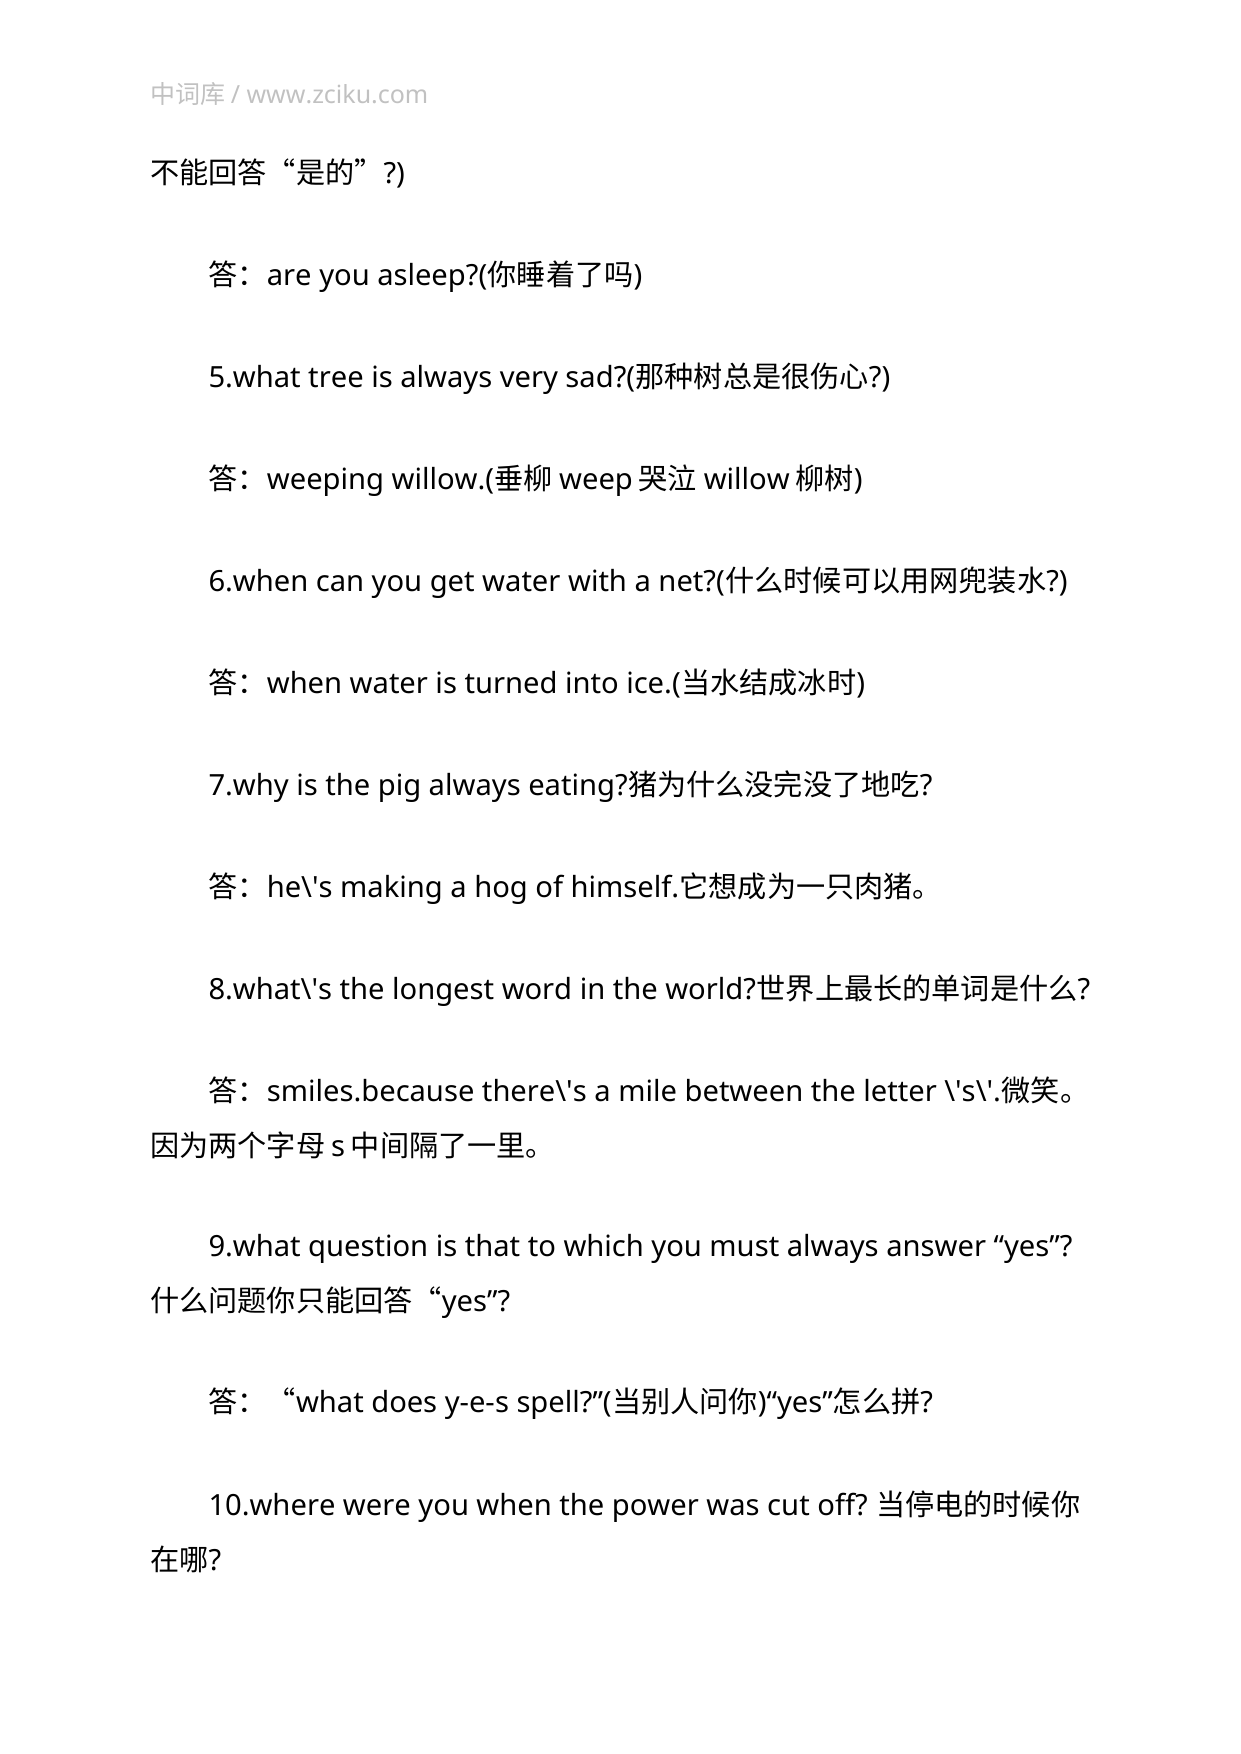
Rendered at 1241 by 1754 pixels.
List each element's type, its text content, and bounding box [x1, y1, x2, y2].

text 5.what tree is always very sad?(那种树总是很伤心?) [150, 354, 1090, 396]
text 答：smiles.because there\'s a mile between the letter \'s\'.微笑。因为两个字母s中间隔了一里。 [150, 1068, 1090, 1165]
text 答：weeping willow.(垂柳 weep哭泣 willow柳树) [150, 456, 1090, 498]
text 答：“what does y-e-s spell?”(当别人问你)“yes”怎么拼? [150, 1379, 1090, 1421]
text 9.what question is that to which you must always answer “yes”? 什么问题你只能回答“yes”? [150, 1225, 1090, 1319]
text 答：he\'s making a hog of himself.它想成为一只肉猪。 [150, 864, 1090, 906]
text 10.where were you when the power was cut off? 当停电的时候你在哪? [150, 1481, 1090, 1578]
text 8.what\'s the longest word in the world?世界上最长的单词是什么? [150, 966, 1090, 1008]
text 答：are you asleep?(你睡着了吗) [150, 252, 1090, 294]
text 答：when water is turned into ice.(当水结成冰时) [150, 660, 1090, 702]
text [150, 150, 1090, 192]
text 6.when can you get water with a net?(什么时候可以用网兜装水?) [150, 558, 1090, 600]
text 7.why is the pig always eating?猪为什么没完没了地吃? [150, 762, 1090, 804]
